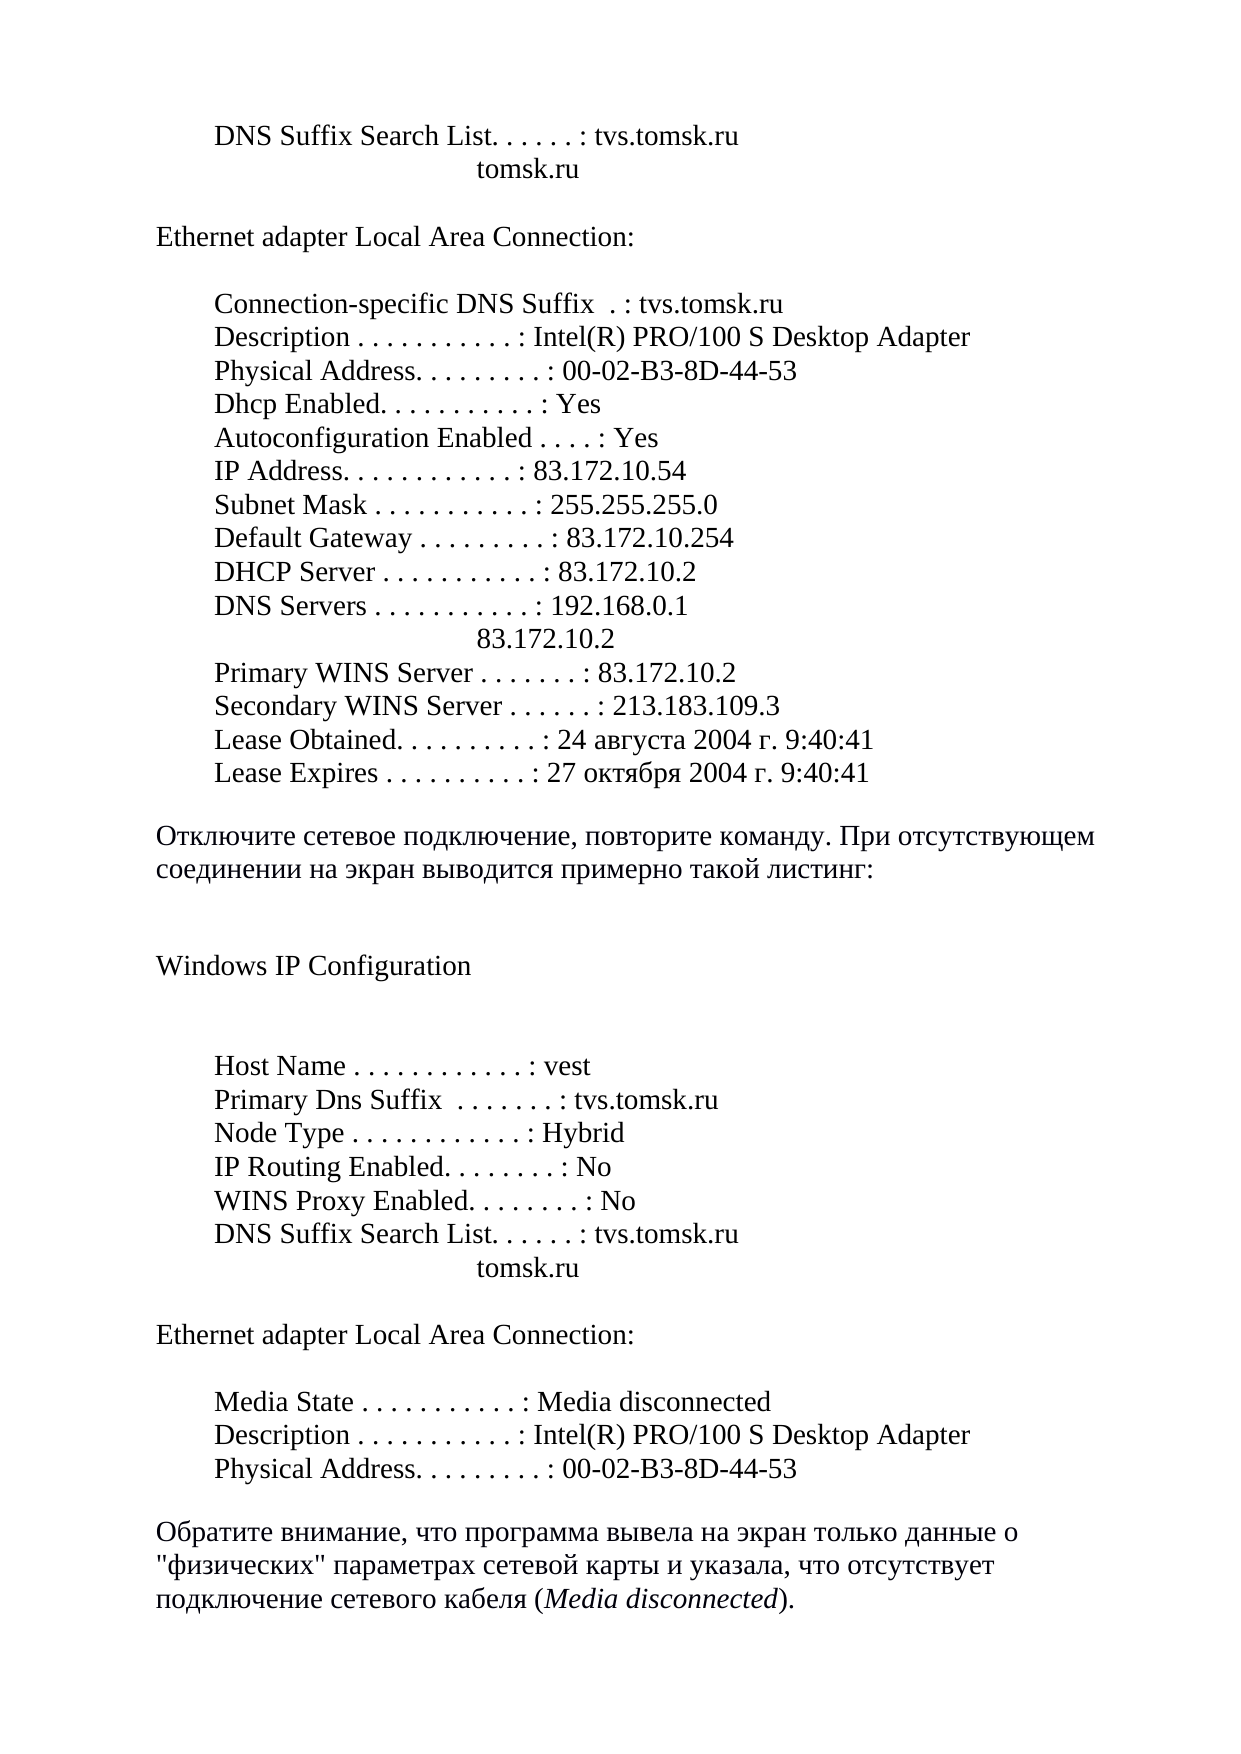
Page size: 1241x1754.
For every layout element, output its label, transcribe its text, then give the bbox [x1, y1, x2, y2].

text Отключите сетевое подключение, повторите команду. При отсутствующем соединении на экран выводится примерно такой листинг: [156, 818, 1123, 885]
text DHCP Server . . . . . . . . . . . : 83.172.10.2 [156, 554, 1123, 588]
text Subnet Mask . . . . . . . . . . . : 255.255.255.0 [156, 487, 1123, 521]
text Description . . . . . . . . . . . : Intel(R) PRO/100 S Desktop Adapter [156, 319, 1123, 353]
text Windows IP Configuration [156, 948, 1123, 981]
text Media State . . . . . . . . . . . : Media disconnected [156, 1384, 1123, 1417]
text Ethernet adapter Local Area Connection: [156, 219, 1123, 252]
text Physical Address. . . . . . . . . : 00-02-B3-8D-44-53 [156, 353, 1123, 386]
text Description . . . . . . . . . . . : Intel(R) PRO/100 S Desktop Adapter [156, 1417, 1123, 1451]
text Primary WINS Server . . . . . . . : 83.172.10.2 [156, 655, 1123, 688]
text DNS Servers . . . . . . . . . . . : 192.168.0.1 [156, 588, 1123, 621]
text tomsk.ru [156, 1250, 1123, 1283]
text Обратите внимание, что программа вывела на экран только данные о "физических" параметрах сетевой карты и указала, что отсутствует подключение сетевого кабеля (Media disconnected). [156, 1514, 1123, 1614]
text IP Address. . . . . . . . . . . . : 83.172.10.54 [156, 453, 1123, 487]
text Host Name . . . . . . . . . . . . : vest [156, 1048, 1123, 1082]
text Physical Address. . . . . . . . . : 00-02-B3-8D-44-53 [156, 1451, 1123, 1484]
text 83.172.10.2 [156, 621, 1123, 655]
text WINS Proxy Enabled. . . . . . . . : No [156, 1183, 1123, 1216]
text Secondary WINS Server . . . . . . : 213.183.109.3 [156, 688, 1123, 722]
text Primary Dns Suffix . . . . . . . : tvs.tomsk.ru [156, 1082, 1123, 1116]
text Ethernet adapter Local Area Connection: [156, 1317, 1123, 1350]
text Dhcp Enabled. . . . . . . . . . . : Yes [156, 386, 1123, 420]
text IP Routing Enabled. . . . . . . . : No [156, 1149, 1123, 1183]
text tomsk.ru [156, 152, 1123, 185]
text Connection-specific DNS Suffix . : tvs.tomsk.ru [156, 286, 1123, 319]
text DNS Suffix Search List. . . . . . : tvs.tomsk.ru [156, 118, 1123, 152]
text Node Type . . . . . . . . . . . . : Hybrid [156, 1116, 1123, 1149]
text Autoconfiguration Enabled . . . . : Yes [156, 420, 1123, 453]
text DNS Suffix Search List. . . . . . : tvs.tomsk.ru [156, 1216, 1123, 1250]
text Lease Expires . . . . . . . . . . : 27 октября 2004 г. 9:40:41 [156, 755, 1123, 789]
text Default Gateway . . . . . . . . . : 83.172.10.254 [156, 521, 1123, 554]
text Lease Obtained. . . . . . . . . . : 24 августа 2004 г. 9:40:41 [156, 722, 1123, 755]
